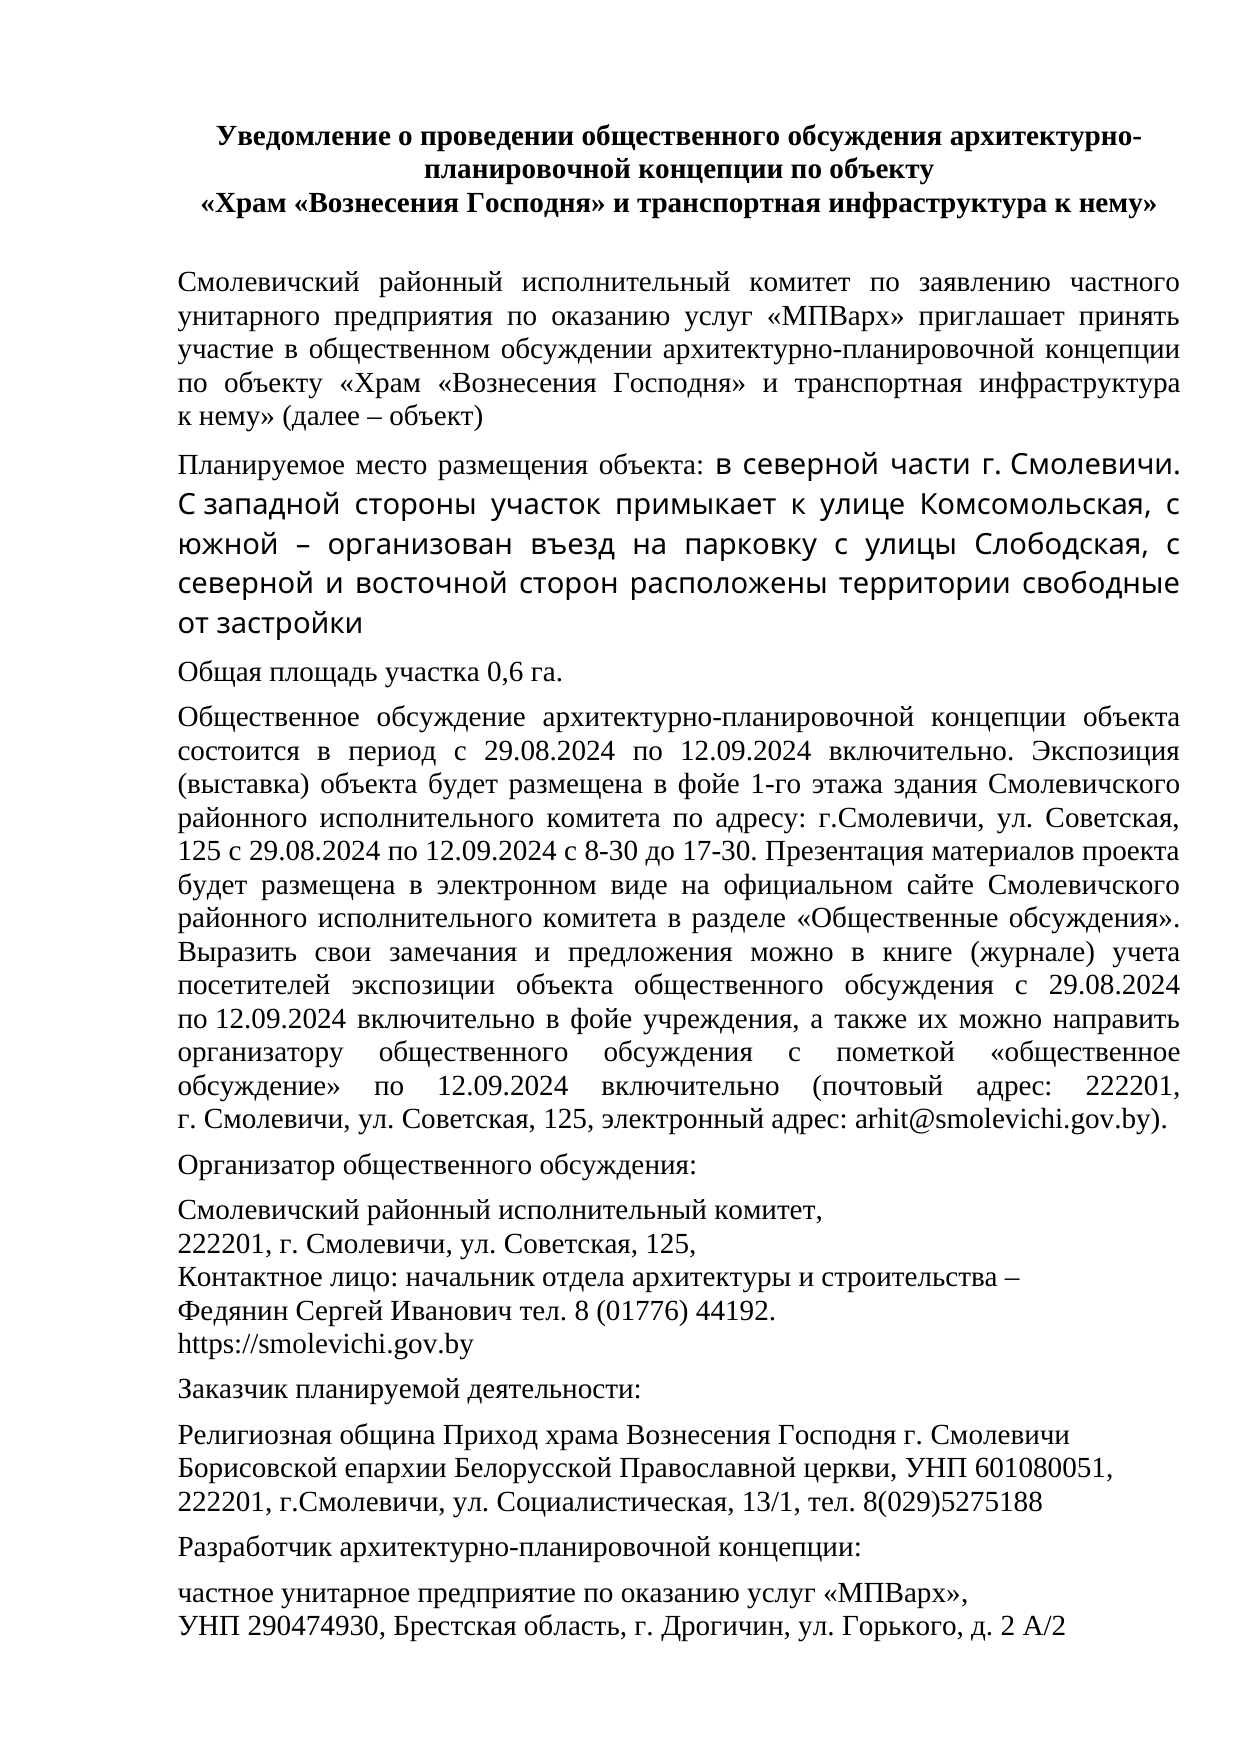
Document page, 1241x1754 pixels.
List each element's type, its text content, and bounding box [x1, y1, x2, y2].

text «Храм «Вознесения Господня» и транспортная инфраструктура к нему» [177, 185, 1181, 219]
text Общественное обсуждение архитектурно-планировочной концепции объекта состоится в период с 29.08.2024 по 12.09.2024 включительно. Экспозиция (выставка) объекта будет размещена в фойе 1-го этажа здания Смолевичского районного исполнительного комитета по адресу: г.Смолевичи, ул. Советская, 125 с 29.08.2024 по 12.09.2024 с 8-30 до 17-30. Презентация материалов проекта будет размещена в электронном виде на официальном сайте Смолевичского районного исполнительного комитета в разделе «Общественные обсуждения». Выразить свои замечания и предложения можно в книге (журнале) учета посетителей экспозиции объекта общественного обсуждения с 29.08.2024 по 12.09.2024 включительно в фойе учреждения, а также их можно направить организатору общественного обсуждения с пометкой «общественное обсуждение» по 12.09.2024 включительно (почтовый адрес: 222201, г. Смолевичи, ул. Советская, 125, электронный адрес: arhit@smolevichi.gov.by). [177, 699, 1181, 1135]
text Смолевичский районный исполнительный комитет, 222201, г. Смолевичи, ул. Советская, 125, Контактное лицо: начальник отдела архитектуры и строительства – Федянин Сергей Иванович тел. 8 (01776) 44192. https://smolevichi.gov.by [177, 1192, 1181, 1360]
text Смолевичский районный исполнительный комитет по заявлению частного унитарного предприятия по оказанию услуг «МПВарх» приглашает принять участие в общественном обсуждении архитектурно-планировочной концепции по объекту «Храм «Вознесения Господня» и транспортная инфраструктура к нему» (далее – объект) [177, 264, 1181, 432]
text Заказчик планируемой деятельности: [177, 1372, 1181, 1405]
text Разработчик архитектурно-планировочной концепции: [177, 1529, 1181, 1563]
text частное унитарное предприятие по оказанию услуг «МПВарх», УНП 290474930, Брестская область, г. Дрогичин, ул. Горького, д. 2 А/2 [177, 1575, 1181, 1642]
text Планируемое место размещения объекта: в северной части г. Смолевичи. С западной стороны участок примыкает к улице Комсомольская, с южной – организован въезд на парковку с улицы Слободская, с северной и восточной сторон расположены территории свободные от застройки [177, 443, 1181, 642]
text Религиозная община Приход храма Вознесения Господня г. Смолевичи Борисовской епархии Белорусской Православной церкви, УНП 601080051, 222201, г.Смолевичи, ул. Социалистическая, 13/1, тел. 8(029)5275188 [177, 1417, 1181, 1518]
text Организатор общественного обсуждения: [177, 1147, 1181, 1180]
text Общая площадь участка 0,6 га. [177, 654, 1181, 687]
text Уведомление о проведении общественного обсуждения архитектурно-планировочной концепции по объекту [177, 118, 1181, 185]
